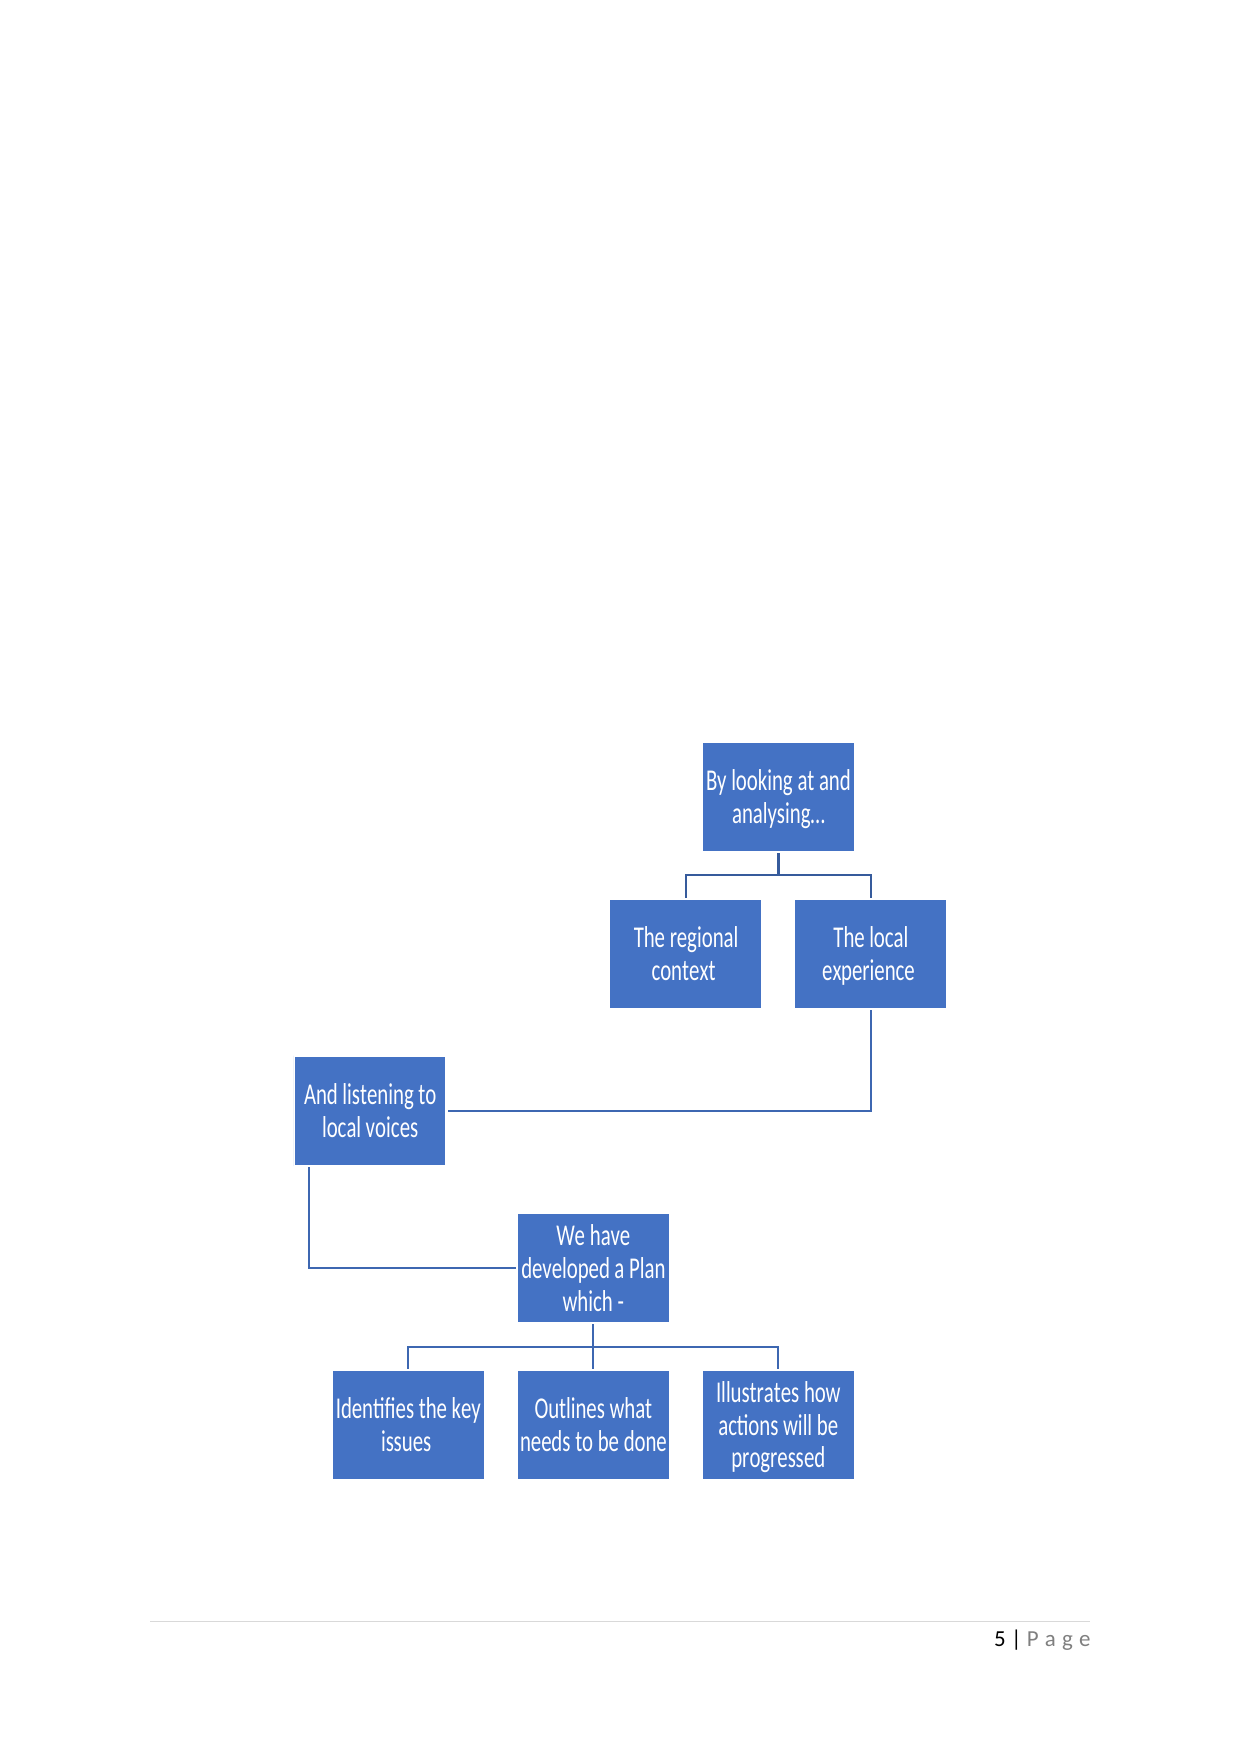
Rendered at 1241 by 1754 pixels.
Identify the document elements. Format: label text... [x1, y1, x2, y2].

list Village Planning Framework [150, 150, 1090, 1484]
